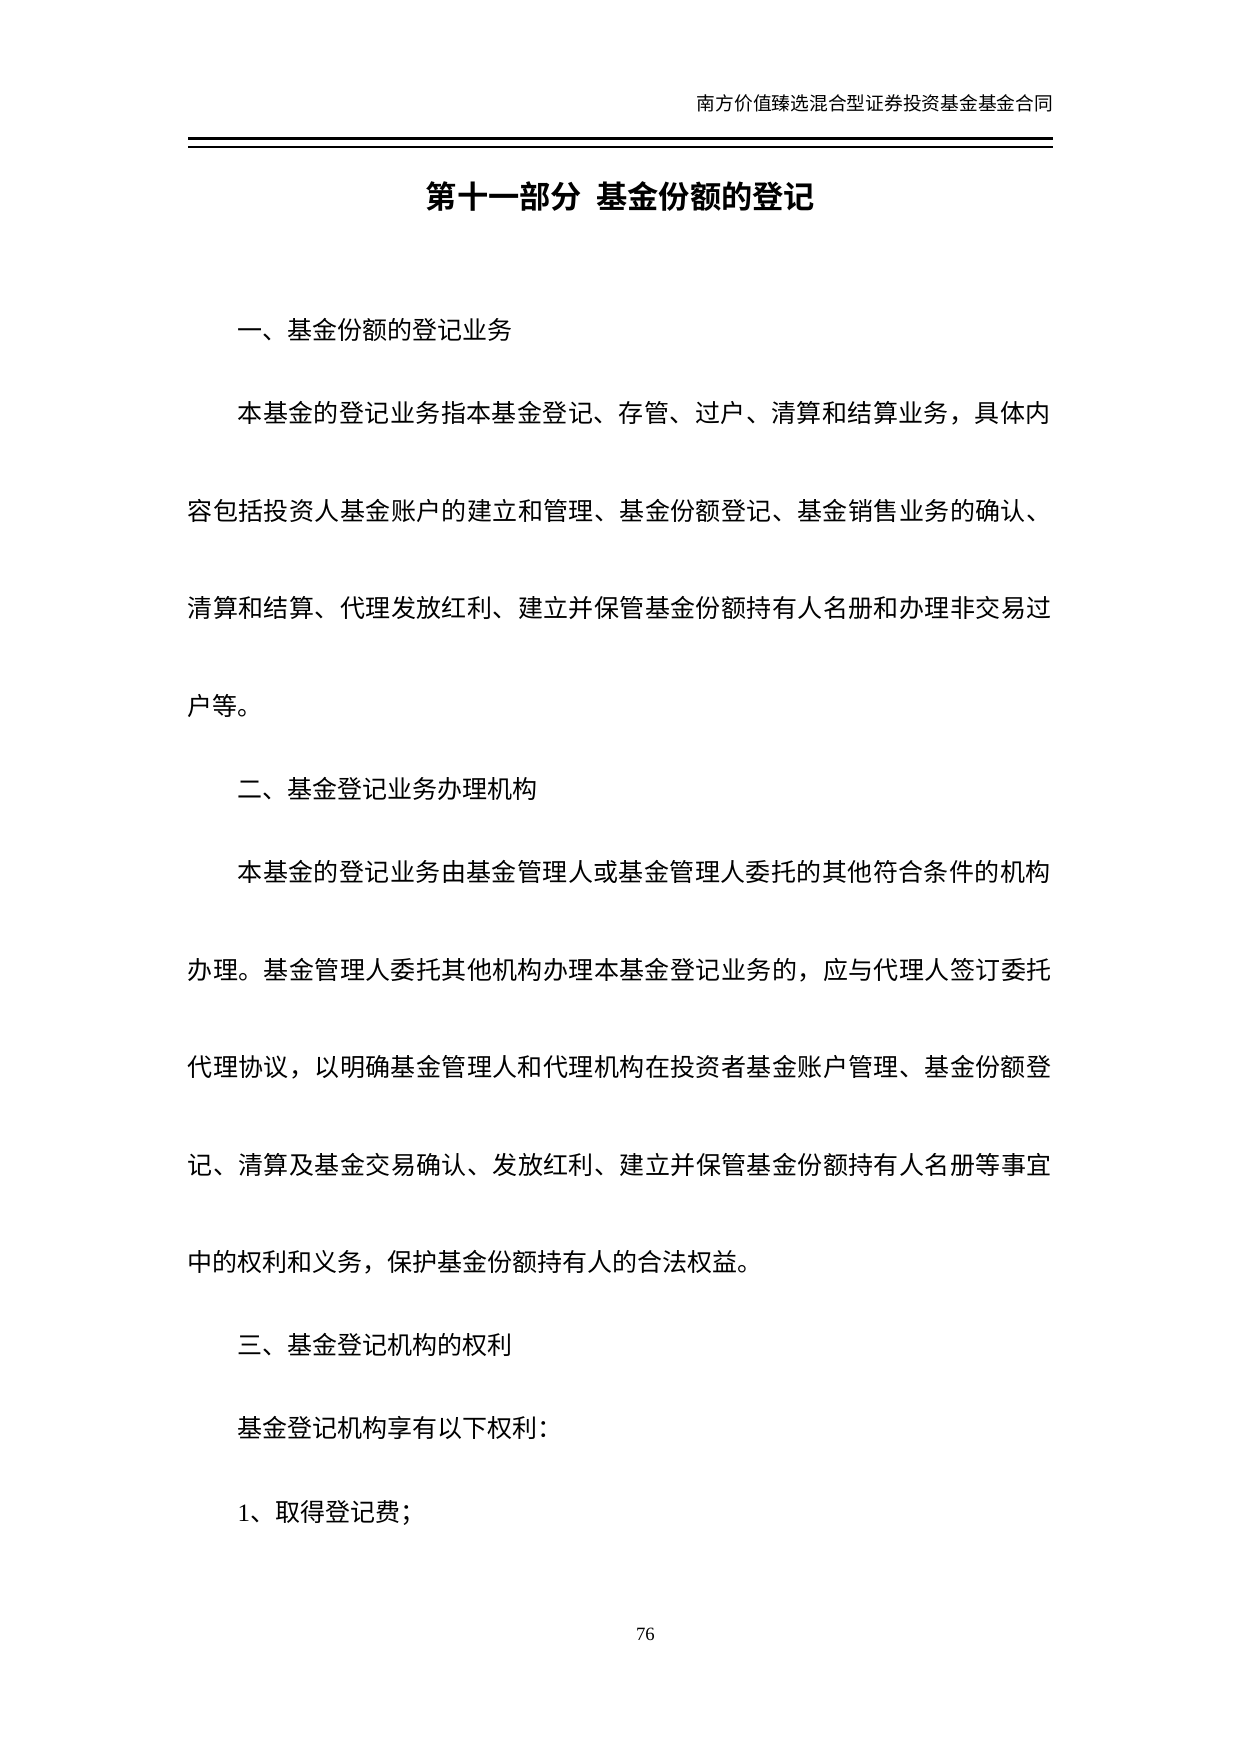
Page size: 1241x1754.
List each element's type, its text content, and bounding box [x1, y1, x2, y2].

text 1、取得登记费； [187, 1478, 1053, 1543]
text 本基金的登记业务指本基金登记、存管、过户、清算和结算业务，具体内容包括投资人基金账户的建立和管理、基金份额登记、基金销售业务的确认、清算和结算、代理发放红利、建立并保管基金份额持有人名册和办理非交易过户等。 [187, 379, 1053, 737]
text 二、基金登记业务办理机构 [187, 755, 1053, 820]
text 本基金的登记业务由基金管理人或基金管理人委托的其他符合条件的机构办理。基金管理人委托其他机构办理本基金登记业务的，应与代理人签订委托代理协议，以明确基金管理人和代理机构在投资者基金账户管理、基金份额登记、清算及基金交易确认、发放红利、建立并保管基金份额持有人名册等事宜中的权利和义务，保护基金份额持有人的合法权益。 [187, 838, 1053, 1293]
text 基金登记机构享有以下权利： [187, 1394, 1053, 1459]
text 三、基金登记机构的权利 [187, 1311, 1053, 1376]
text 一、基金份额的登记业务 [187, 296, 1053, 361]
subtitle 第十一部分 基金份额的登记 [187, 162, 1053, 227]
